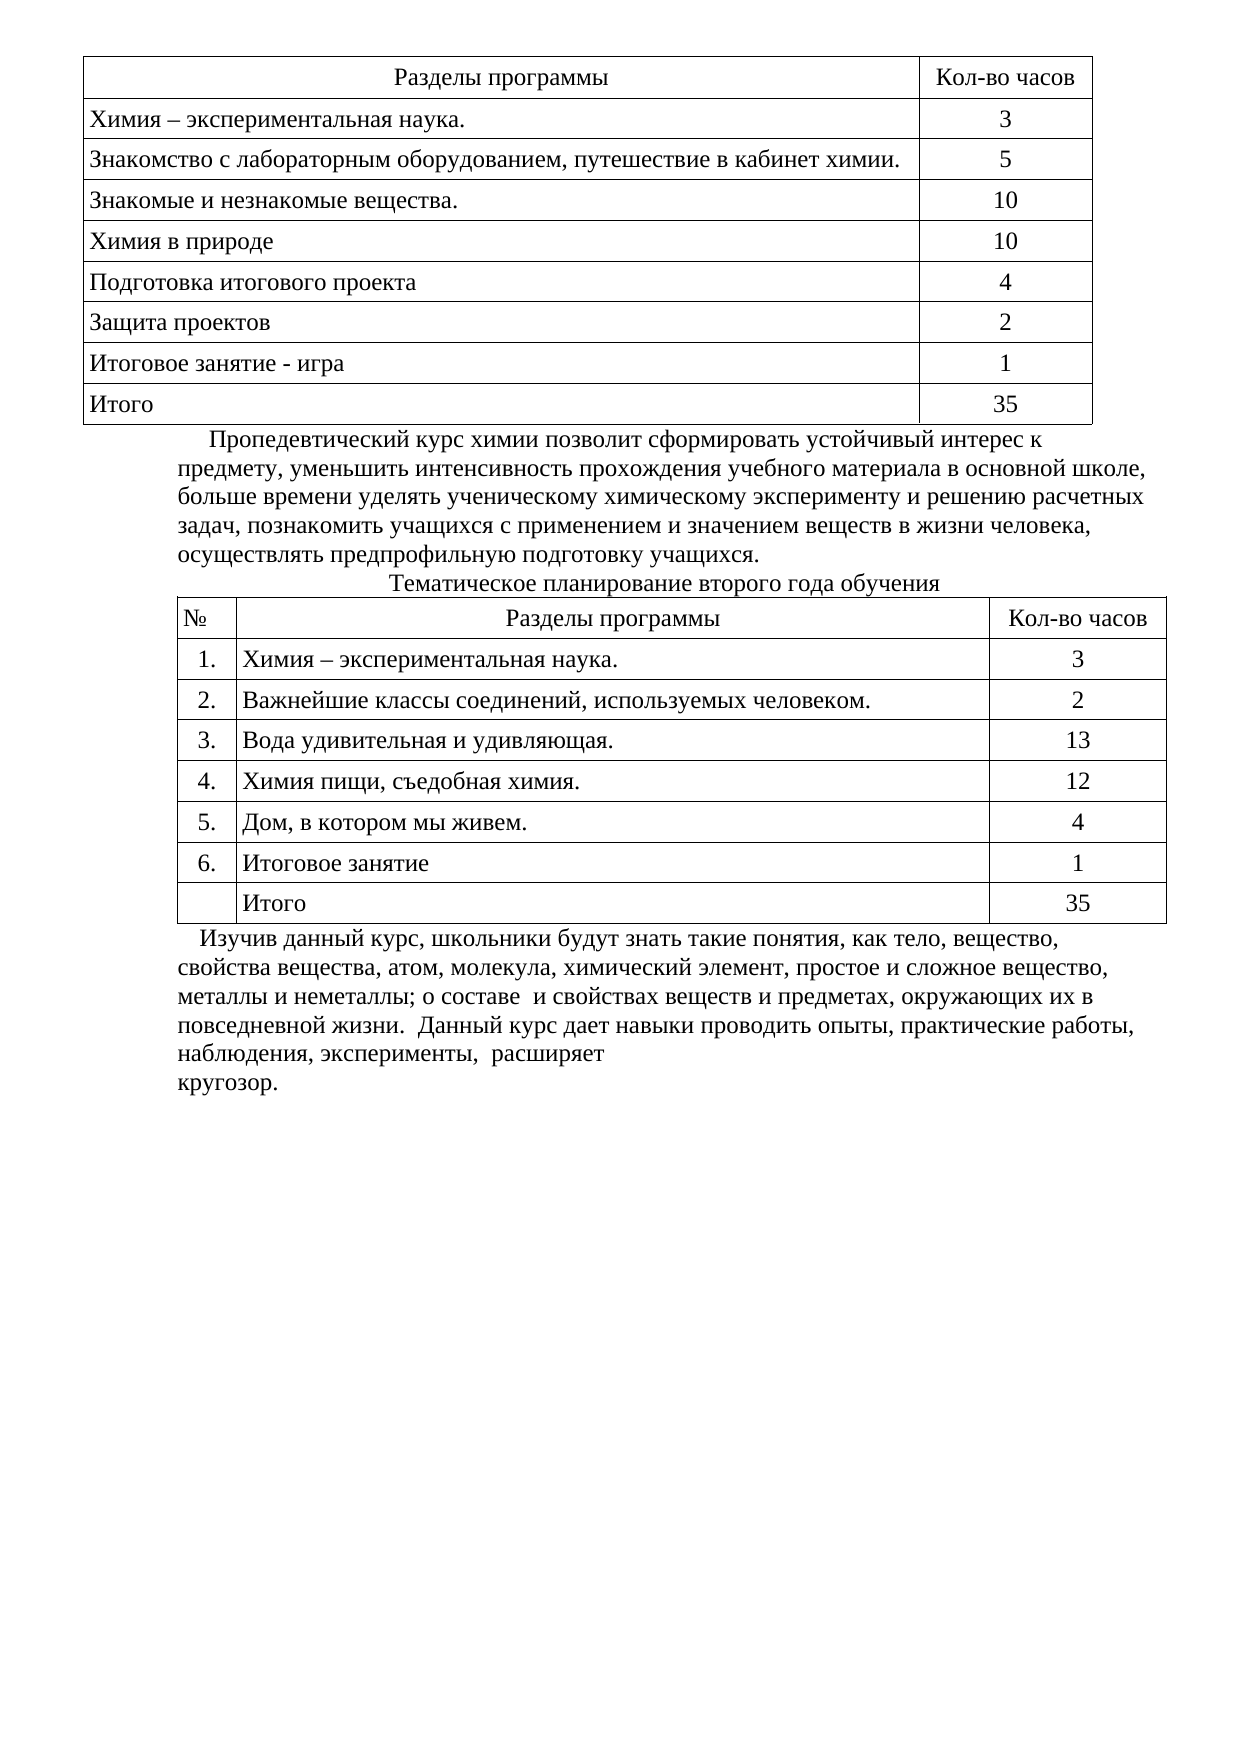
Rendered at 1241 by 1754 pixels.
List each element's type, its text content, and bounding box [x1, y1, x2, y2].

table_cell Химия пищи, съедобная химия. [237, 761, 989, 801]
table_cell 6. [178, 843, 236, 882]
table_header № [178, 598, 236, 638]
table_cell Подготовка итогового проекта [84, 262, 919, 301]
table_cell 35 [990, 883, 1166, 923]
table_cell [178, 883, 236, 923]
table_cell Знакомство с лабораторным оборудованием, путешествие в кабинет химии. [84, 139, 919, 179]
table_cell 1 [990, 843, 1166, 882]
table_cell 3. [178, 720, 236, 760]
table_cell 5 [920, 139, 1092, 179]
table_cell 2 [920, 302, 1092, 342]
table_cell Дом, в котором мы живем. [237, 802, 989, 842]
table_header Разделы программы [237, 598, 989, 638]
text Пропедевтический курс химии позволит сформировать устойчивый интерес к предмету, уменьшить интенсивность прохождения учебного материала в основной школе, больше времени уделять ученическому химическому эксперименту и решению расчетных задач, познакомить учащихся с применением и значением веществ в жизни человека, осуществлять предпрофильную подготовку учащихся. [177, 424, 1152, 568]
table_header Кол-во часов [990, 598, 1166, 638]
table_cell 2. [178, 680, 236, 719]
table_cell 12 [990, 761, 1166, 801]
table_cell 35 [920, 384, 1092, 423]
text кругозор. [177, 1067, 1152, 1096]
table_cell Химия – экспериментальная наука. [84, 99, 919, 138]
table_cell Итоговое занятие - игра [84, 343, 919, 383]
table_cell Защита проектов [84, 302, 919, 342]
table_cell 1 [920, 343, 1092, 383]
table_cell 3 [920, 99, 1092, 138]
table_cell Вода удивительная и удивляющая. [237, 720, 989, 760]
table_cell Важнейшие классы соединений, используемых человеком. [237, 680, 989, 719]
table_cell 10 [920, 221, 1092, 261]
table_cell 4. [178, 761, 236, 801]
table_cell Химия – экспериментальная наука. [237, 639, 989, 679]
table_cell 10 [920, 180, 1092, 220]
table_cell Знакомые и незнакомые вещества. [84, 180, 919, 220]
table_cell 2 [990, 680, 1166, 719]
table_header Кол-во часов [920, 57, 1092, 98]
table_cell Итоговое занятие [237, 843, 989, 882]
table_cell 5. [178, 802, 236, 842]
table_cell 1. [178, 639, 236, 679]
table_cell 13 [990, 720, 1166, 760]
text Тематическое планирование второго года обучения [177, 568, 1152, 596]
table_header Разделы программы [84, 57, 919, 98]
table_cell Химия в природе [84, 221, 919, 261]
table_cell 3 [990, 639, 1166, 679]
table_cell 4 [990, 802, 1166, 842]
table_cell Итого [84, 384, 919, 423]
text Изучив данный курс, школьники будут знать такие понятия, как тело, вещество, свойства вещества, атом, молекула, химический элемент, простое и сложное вещество, металлы и неметаллы; о составе и свойствах веществ и предметах, окружающих их в повседневной жизни. Данный курс дает навыки проводить опыты, практические работы, наблюдения, эксперименты, расширяет [177, 924, 1152, 1067]
table_cell 4 [920, 262, 1092, 301]
table_cell Итого [237, 883, 989, 923]
